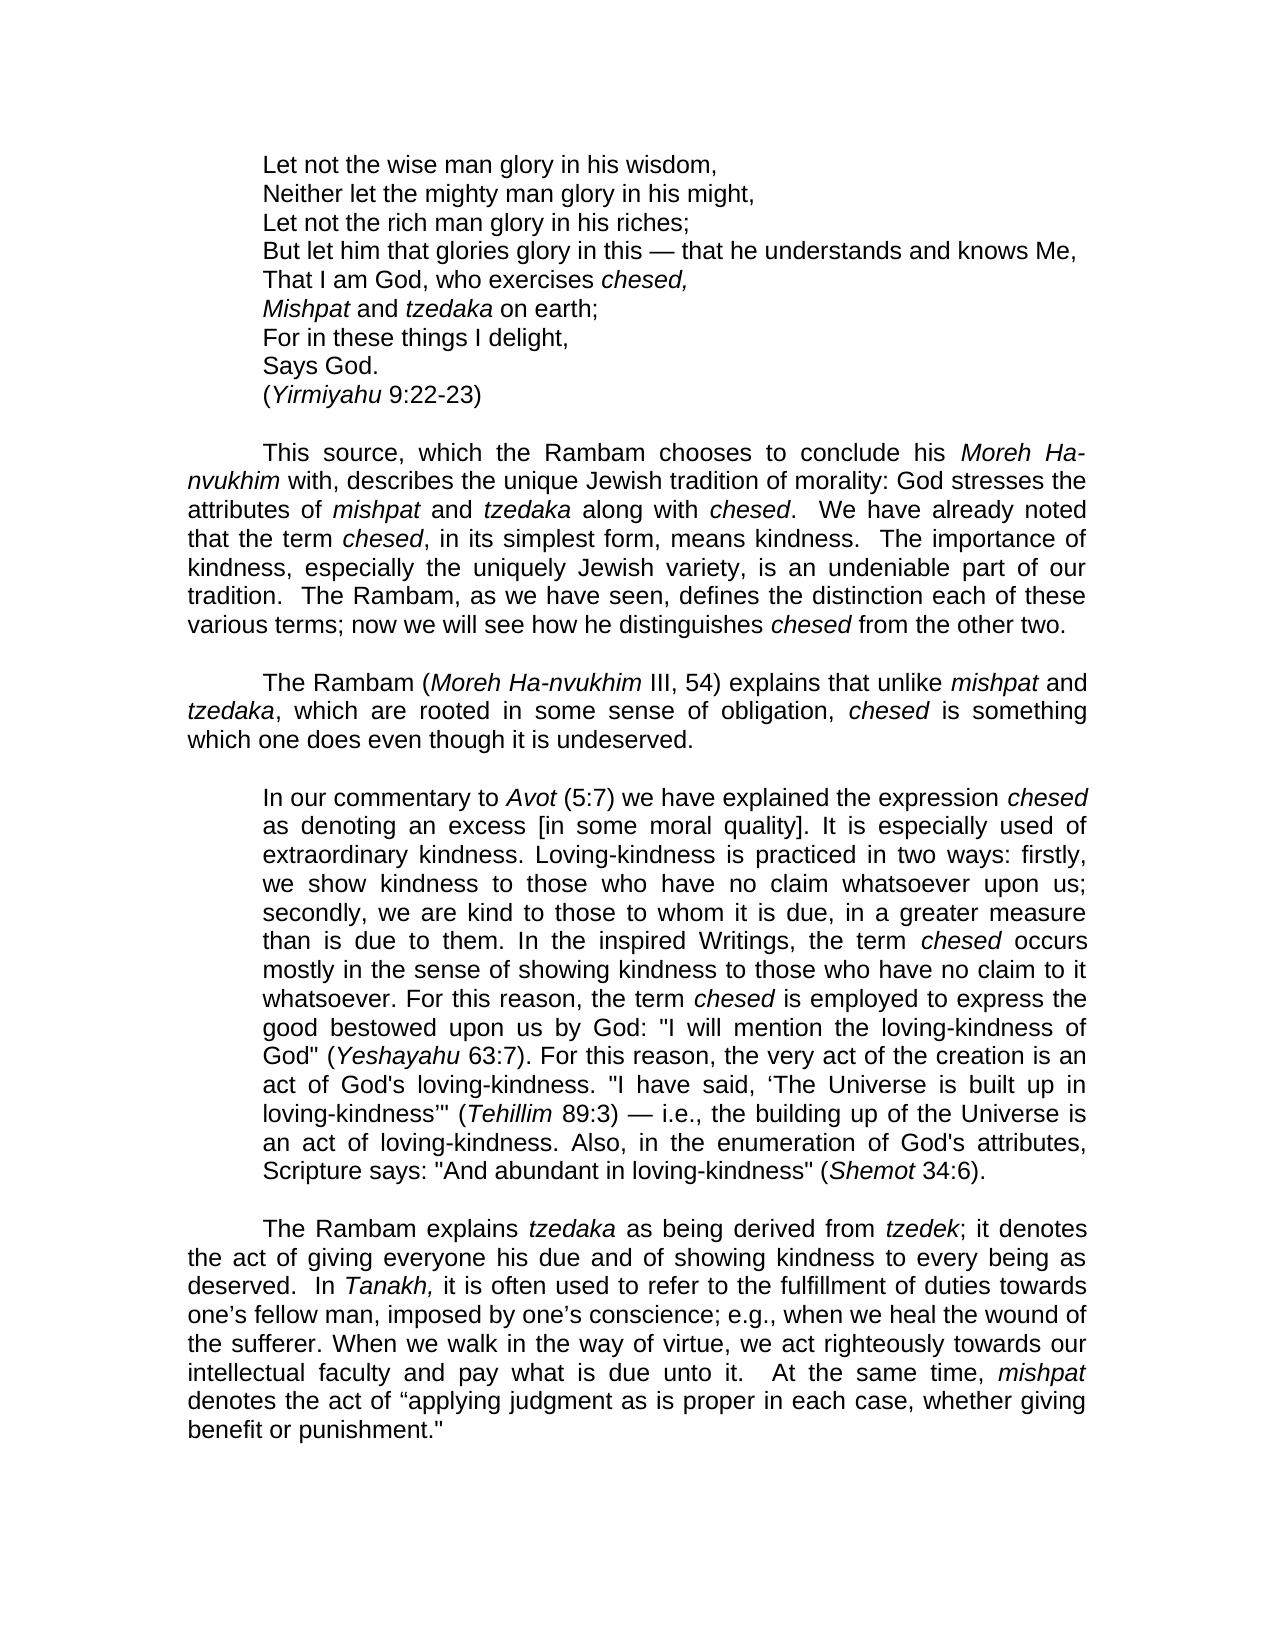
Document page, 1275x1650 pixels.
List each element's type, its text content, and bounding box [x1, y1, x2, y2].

text This source, which the Rambam chooses to conclude his Moreh Ha-nvukhim with, describes the unique Jewish tradition of morality: God stresses the attributes of mishpat and tzedaka along with chesed. We have already noted that the term chesed, in its simplest form, means kindness. The importance of kindness, especially the uniquely Jewish variety, is an undeniable part of our tradition. The Rambam, as we have seen, defines the distinction each of these various terms; now we will see how he distinguishes chesed from the other two. [187, 437, 1088, 639]
text For in these things I delight, [262, 322, 1088, 351]
text The Rambam (Moreh Ha-nvukhim III, 54) explains that unlike mishpat and tzedaka, which are rooted in some sense of obligation, chesed is something which one does even though it is undeserved. [187, 667, 1088, 754]
text In our commentary to Avot (5:7) we have explained the expression chesed as denoting an excess [in some moral quality]. It is especially used of extraordinary kindness. Loving-kindness is practiced in two ways: firstly, we show kindness to those who have no claim whatsoever upon us; secondly, we are kind to those to whom it is due, in a greater measure than is due to them. In the inspired Writings, the term chesed occurs mostly in the sense of showing kindness to those who have no claim to it whatsoever. For this reason, the term chesed is employed to express the good bestowed upon us by God: "I will mention the loving-kindness of God" (Yeshayahu 63:7). For this reason, the very act of the creation is an act of God's loving-kindness. "I have said, ‘The Universe is built up in loving-kindness’" (Tehillim 89:3) — i.e., the building up of the Universe is an act of loving-kindness. Also, in the enumeration of God's attributes, Scripture says: "And abundant in loving-kindness" (Shemot 34:6). [262, 782, 1088, 1185]
text But let him that glories glory in this — that he understands and knows Me, [262, 236, 1088, 265]
text Says God. [262, 351, 1088, 380]
text (Yirmiyahu 9:22-23) [262, 380, 1088, 409]
text Let not the wise man glory in his wisdom, [262, 150, 1088, 179]
text That I am God, who exercises chesed, [262, 265, 1088, 294]
text The Rambam explains tzedaka as being derived from tzedek; it denotes the act of giving everyone his due and of showing kindness to every being as deserved. In Tanakh, it is often used to refer to the fulfillment of duties towards one’s fellow man, imposed by one’s conscience; e.g., when we heal the wound of the sufferer. When we walk in the way of virtue, we act righteously towards our intellectual faculty and pay what is due unto it. At the same time, mishpat denotes the act of “applying judgment as is proper in each case, whether giving benefit or punishment." [187, 1214, 1088, 1444]
text Let not the rich man glory in his riches; [262, 207, 1088, 236]
text Mishpat and tzedaka on earth; [262, 294, 1088, 322]
text Neither let the mighty man glory in his might, [262, 179, 1088, 207]
